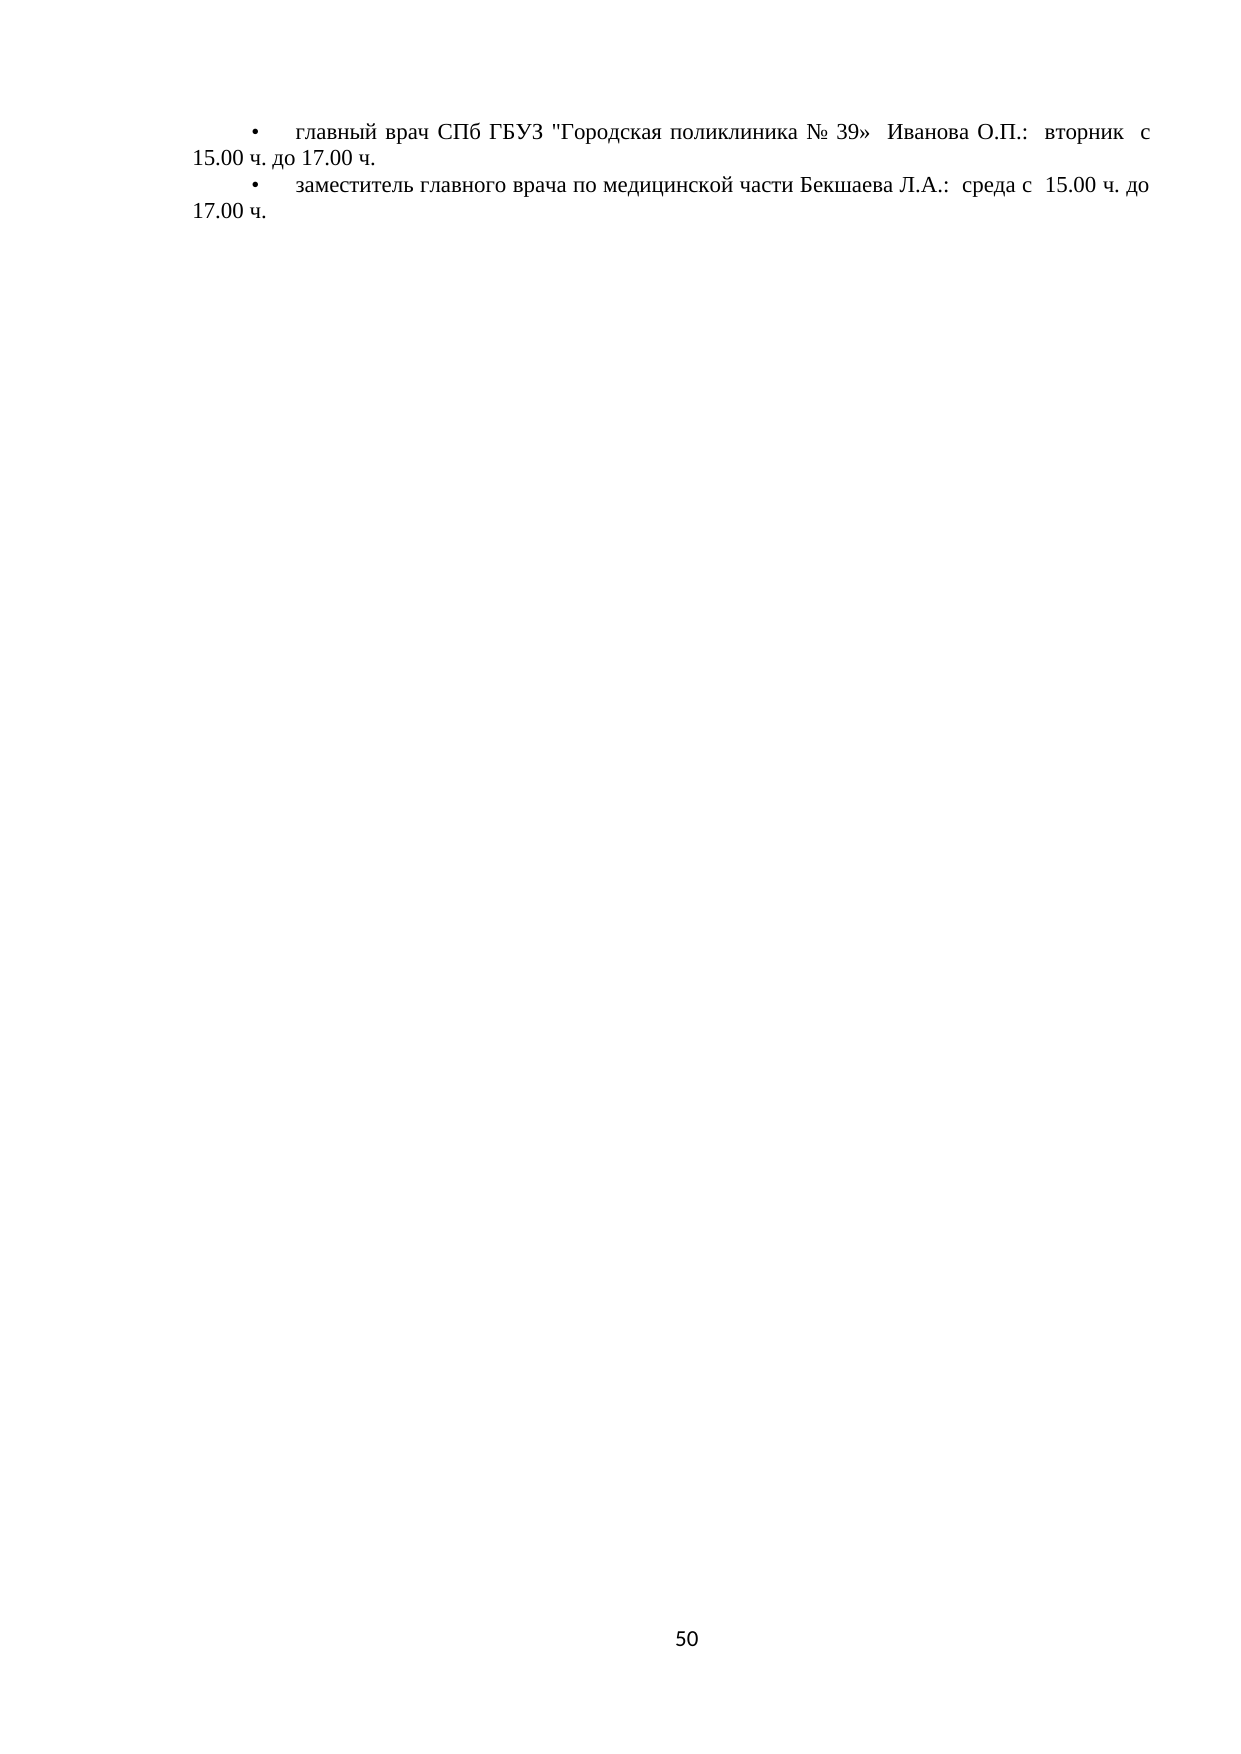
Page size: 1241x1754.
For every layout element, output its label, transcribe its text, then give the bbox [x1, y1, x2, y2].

text • заместитель главного врача по медицинской части Бекшаева Л.А.: среда с 15.00 ч. до 17.00 ч. [192, 171, 1152, 223]
text • главный врач СПб ГБУЗ "Городская поликлиника № 39» Иванова О.П.: вторник с 15.00 ч. до 17.00 ч. [192, 118, 1152, 171]
